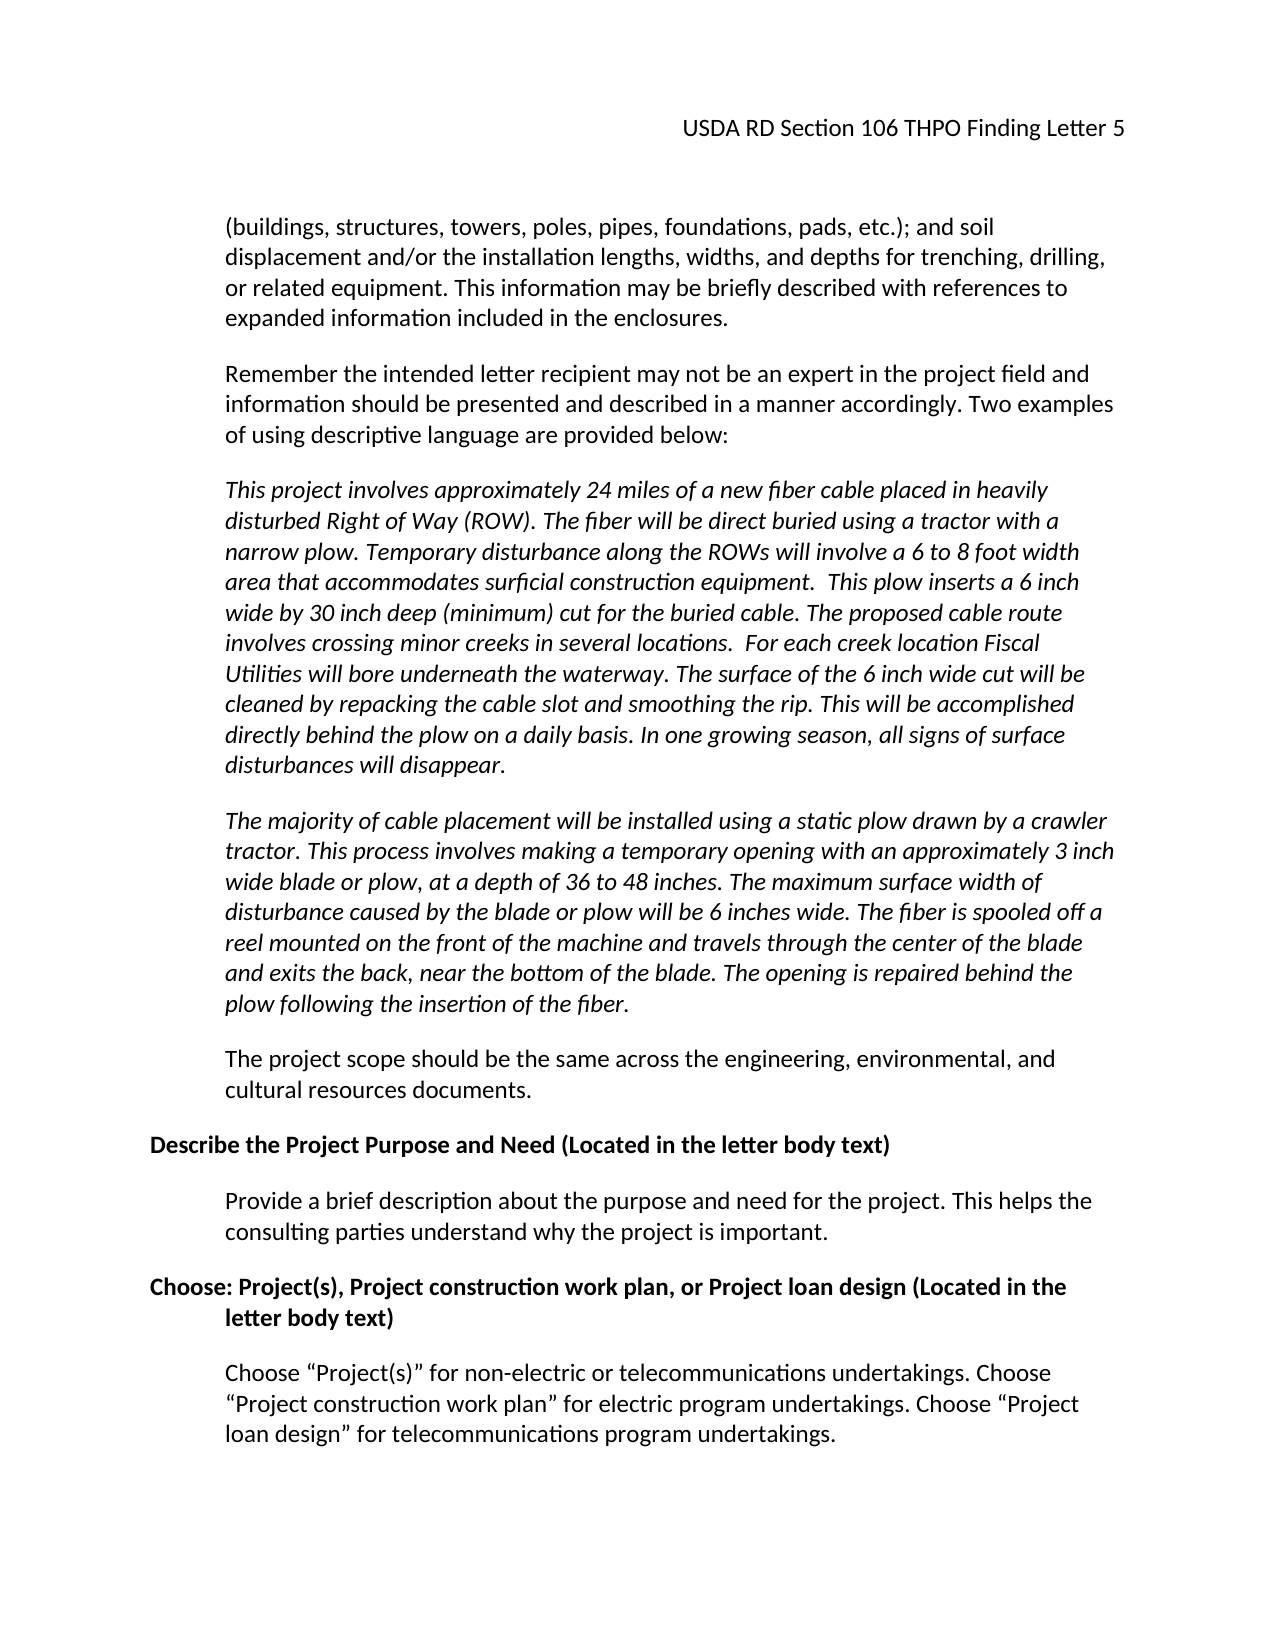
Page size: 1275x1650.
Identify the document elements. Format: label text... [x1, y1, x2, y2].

list This project involves approximately 24 miles of a new fiber cable placed in heavily disturbed Right of Way (ROW). The fiber will be direct buried using a tractor with a narrow plow. Temporary disturbance along the ROWs will involve a 6 to 8 foot width area that accommodates surficial construction equipment. This plow inserts a 6 inch wide by 30 inch deep (minimum) cut for the buried cable. The proposed cable route involves crossing minor creeks in several locations. For each creek location Fiscal Utilities will bore underneath the waterway. The surface of the 6 inch wide cut will be cleaned by repacking the cable slot and smoothing the rip. This will be accomplished directly behind the plow on a daily basis. In one growing season, all signs of surface disturbances will disappear. [225, 475, 1125, 780]
list Choose: Project(s), Project construction work plan, or Project loan design (Located in the letter body text) [150, 1271, 1125, 1332]
list Describe the Project Purpose and Need (Located in the letter body text) [150, 1129, 1125, 1160]
list The project scope should be the same across the engineering, environmental, and cultural resources documents. [225, 1043, 1125, 1104]
list The majority of cable placement will be installed using a static plow drawn by a crawler tractor. This process involves making a temporary opening with an approximately 3 inch wide blade or plow, at a depth of 36 to 48 inches. The maximum surface width of disturbance caused by the blade or plow will be 6 inches wide. The fiber is spooled off a reel mounted on the front of the machine and travels through the center of the blade and exits the back, near the bottom of the blade. The opening is repaired behind the plow following the insertion of the fiber. [225, 805, 1125, 1018]
list Remember the intended letter recipient may not be an expert in the project field and information should be presented and described in a manner accordingly. Two examples of using descriptive language are provided below: [225, 358, 1125, 450]
list Choose “Project(s)” for non-electric or telecommunications undertakings. Choose “Project construction work plan” for electric program undertakings. Choose “Project loan design” for telecommunications program undertakings. [225, 1357, 1125, 1449]
list Provide a brief description about the purpose and need for the project. This helps the consulting parties understand why the project is important. [225, 1185, 1125, 1246]
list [225, 211, 1125, 333]
